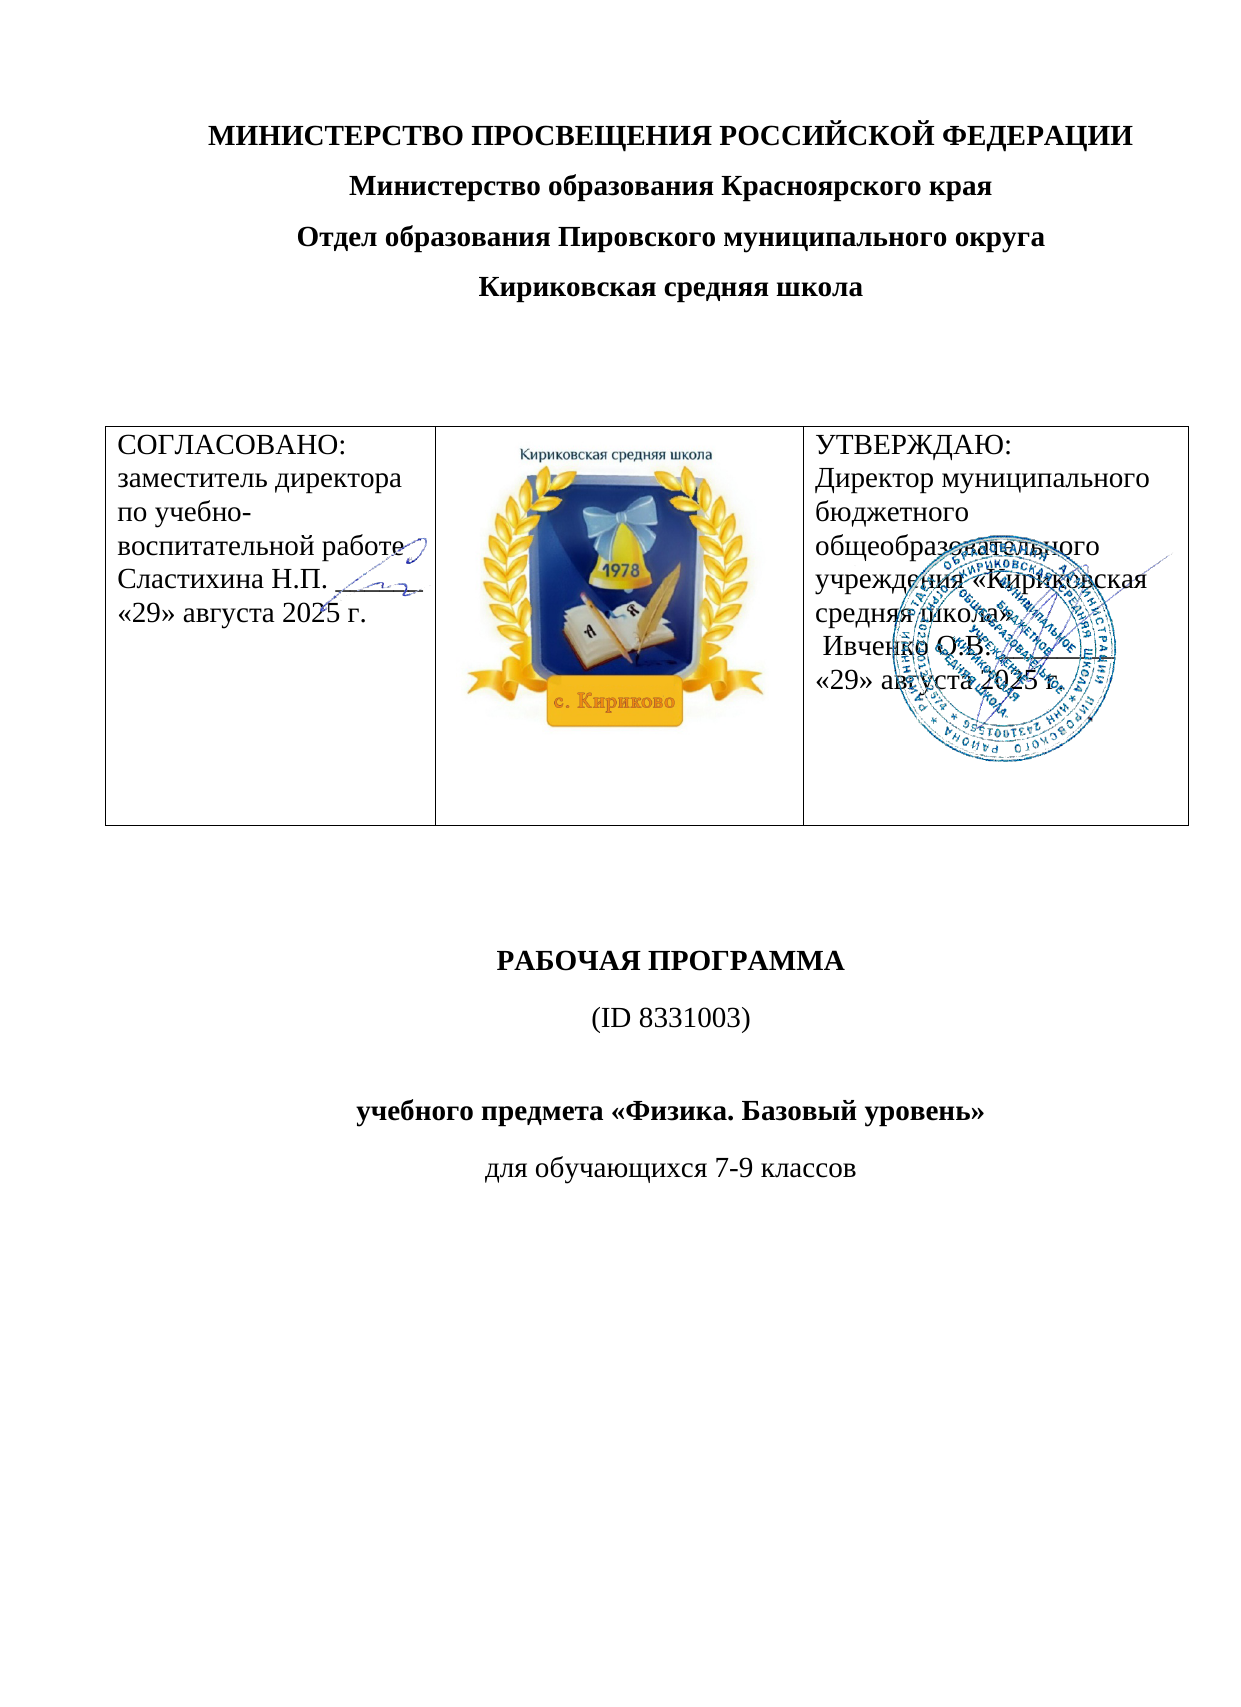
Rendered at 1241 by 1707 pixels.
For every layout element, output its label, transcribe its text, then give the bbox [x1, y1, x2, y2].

table_header [436, 427, 803, 825]
table_header СОГЛАСОВАНО: заместитель директора по учебно-воспитательной работе Сластихина Н.П. ______ «29» августа 2025 г. [106, 427, 435, 825]
text Кириковская средняя школа [190, 269, 1152, 303]
text РАБОЧАЯ ПРОГРАММА [190, 943, 1152, 977]
text учебного предмета «Физика. Базовый уровень» [190, 1093, 1152, 1127]
text МИНИСТЕРСТВО ПРОСВЕЩЕНИЯ РОССИЙСКОЙ ФЕДЕРАЦИИ [190, 118, 1152, 152]
text Министерство образования Красноярского края [190, 168, 1152, 202]
text для обучающихся 7-9 классов [190, 1150, 1152, 1184]
text (ID 8331003) [190, 1000, 1152, 1034]
table_header УТВЕРЖДАЮ: Директор муниципального бюджетного общеобразовательного учреждения «Кириковская средняя школа» Ивченко О.В. ________ «29» августа 2025 г. [804, 427, 1188, 825]
picture [847, 510, 1162, 807]
text Отдел образования Пировского муниципального округа [190, 219, 1152, 252]
picture [278, 427, 793, 747]
